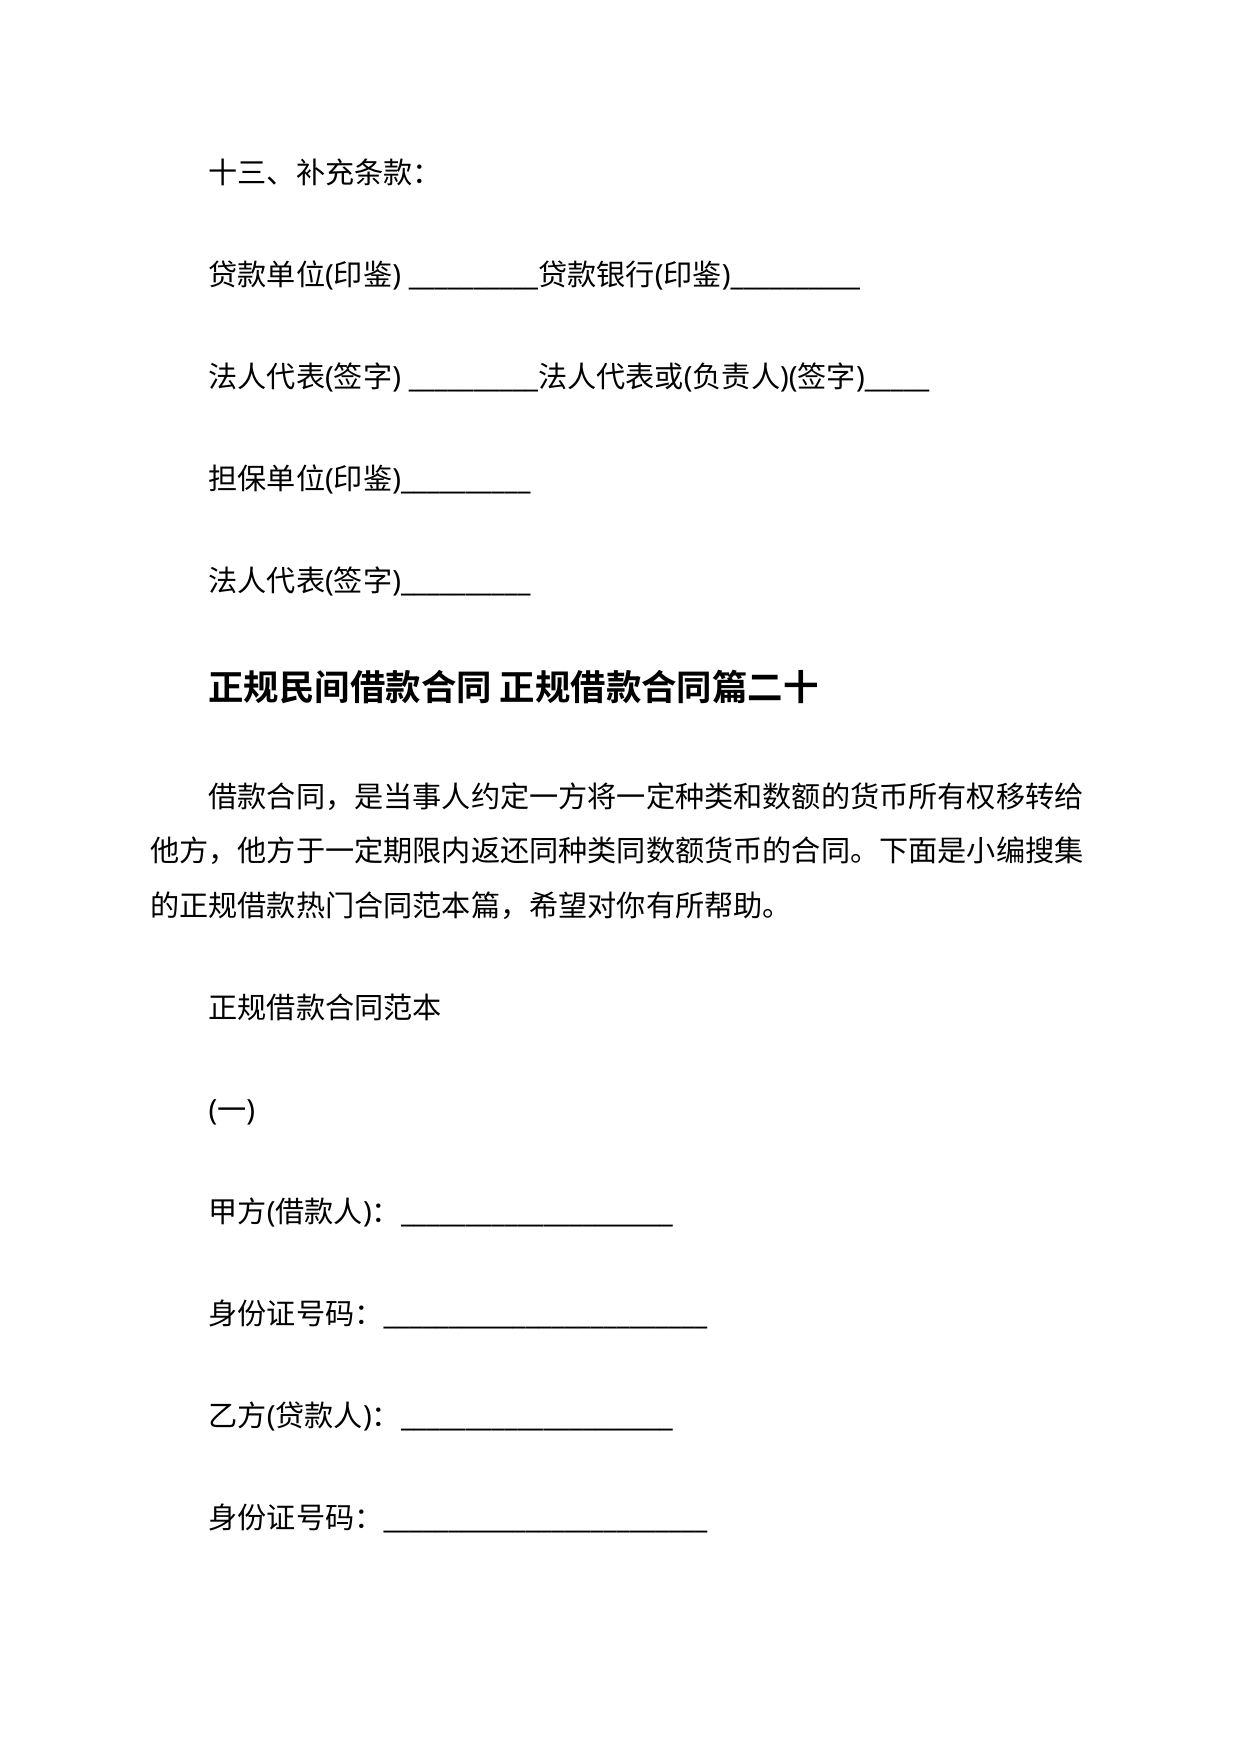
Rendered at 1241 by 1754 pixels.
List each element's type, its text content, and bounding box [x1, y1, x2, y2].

text 贷款单位(印鉴) __________贷款银行(印鉴)__________ [150, 252, 1090, 294]
text 法人代表(签字) __________法人代表或(负责人)(签字)_____ [150, 354, 1090, 396]
text 担保单位(印鉴)__________ [150, 456, 1090, 498]
text 正规民间借款合同 正规借款合同篇二十 [150, 660, 1090, 711]
text 甲方(借款人)：_____________________ [150, 1188, 1090, 1231]
text 借款合同，是当事人约定一方将一定种类和数额的货币所有权移转给他方，他方于一定期限内返还同种类同数额货币的合同。下面是小编搜集的正规借款热门合同范本篇，希望对你有所帮助。 [150, 773, 1090, 925]
text (一) [150, 1086, 1090, 1129]
text 正规借款合同范本 [150, 985, 1090, 1027]
text 身份证号码：_________________________ [150, 1494, 1090, 1537]
text 乙方(贷款人)：_____________________ [150, 1392, 1090, 1435]
text 十三、补充条款： [150, 150, 1090, 192]
text 法人代表(签字)__________ [150, 558, 1090, 600]
text 身份证号码：_________________________ [150, 1290, 1090, 1333]
